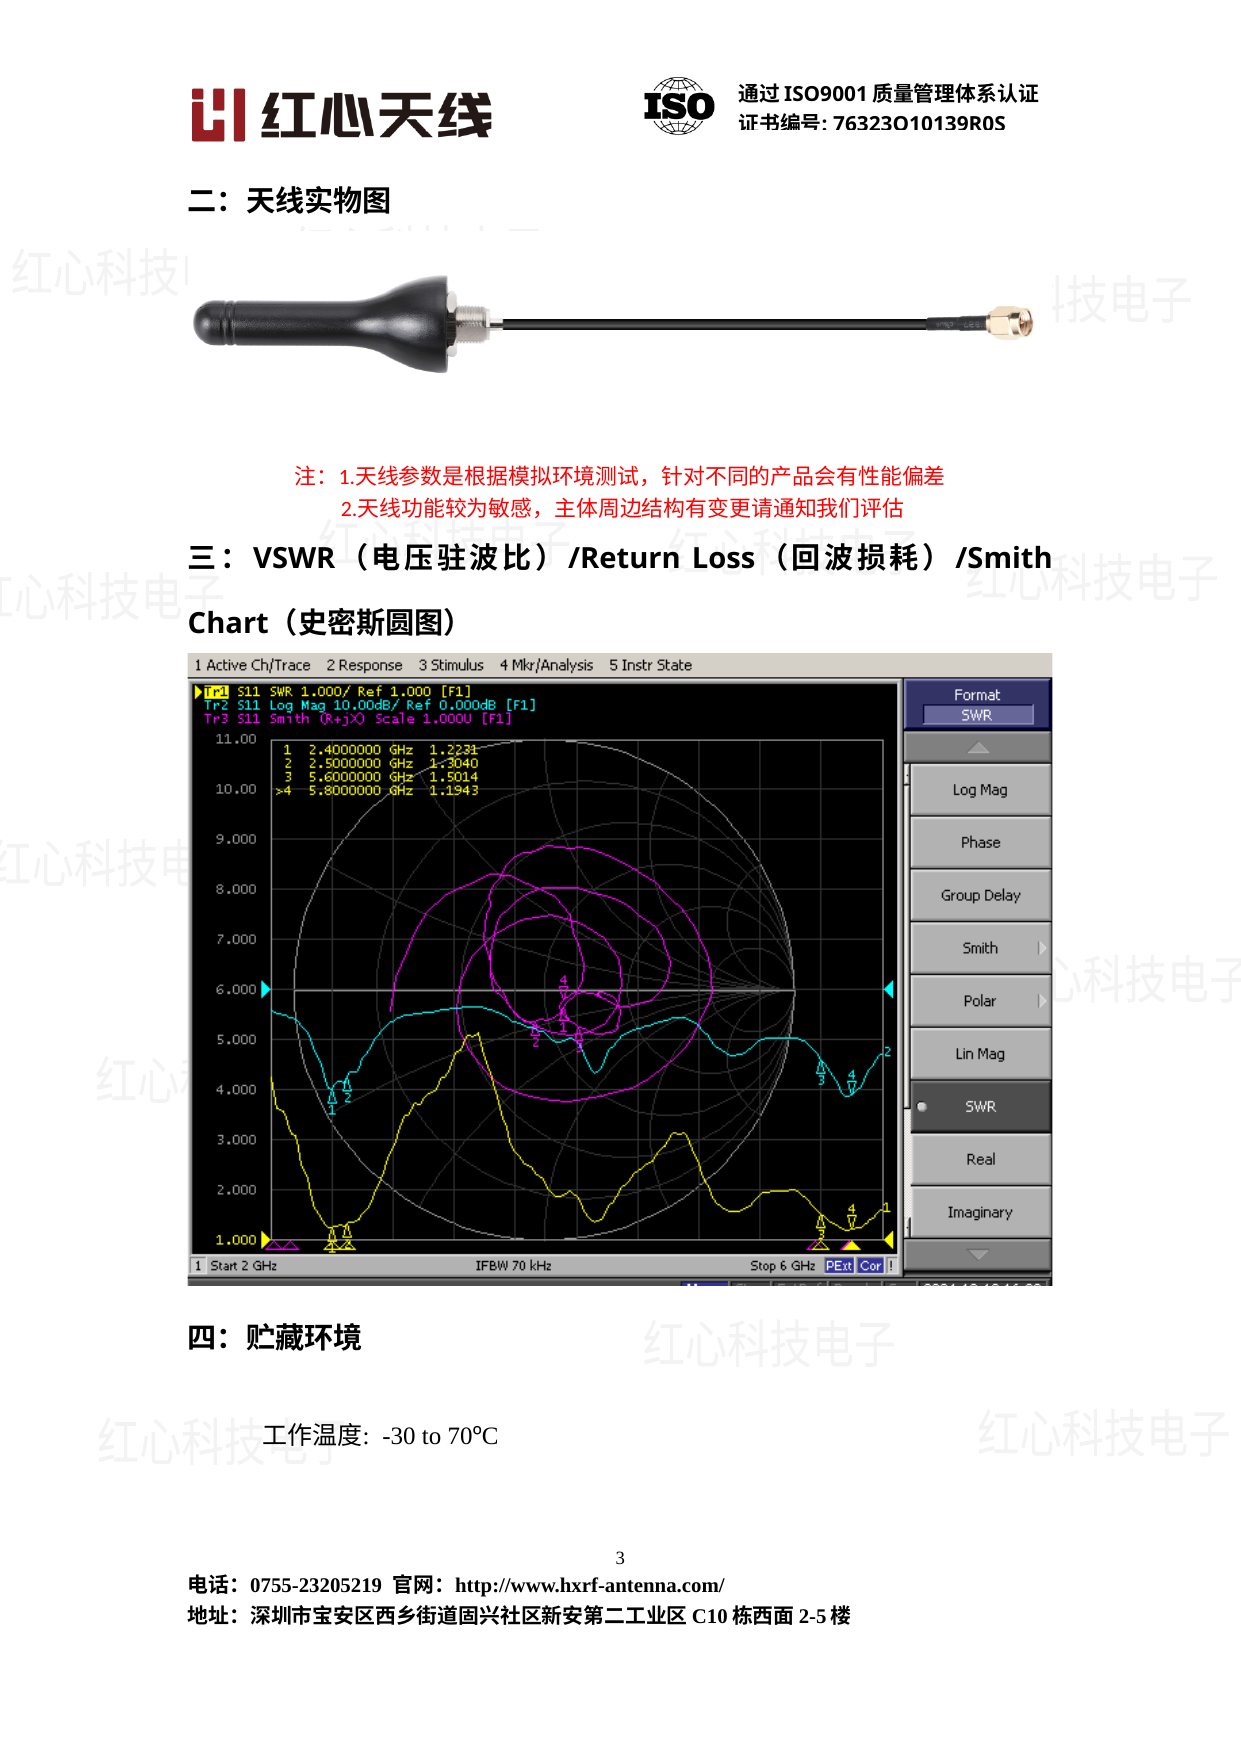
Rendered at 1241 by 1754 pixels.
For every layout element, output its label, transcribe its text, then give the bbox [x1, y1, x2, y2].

subtitle 四：贮藏环境 [187, 1303, 1053, 1368]
picture [187, 84, 497, 147]
text 工作温度: -30 to 70ºC [187, 1401, 1053, 1466]
picture [636, 75, 719, 137]
text 注：1.天线参数是根据模拟环境测试，针对不同的产品会有性能偏差 [187, 458, 1053, 491]
subtitle 二：天线实物图 [187, 166, 1053, 231]
picture [187, 653, 1053, 1286]
subtitle 2.天线功能较为敏感，主体周边结构有变更请通知我们评估 [187, 491, 1053, 523]
picture [187, 231, 1053, 428]
subtitle 三：VSWR（电压驻波比）/Return Loss（回波损耗）/Smith Chart（史密斯圆图） [187, 523, 1053, 653]
